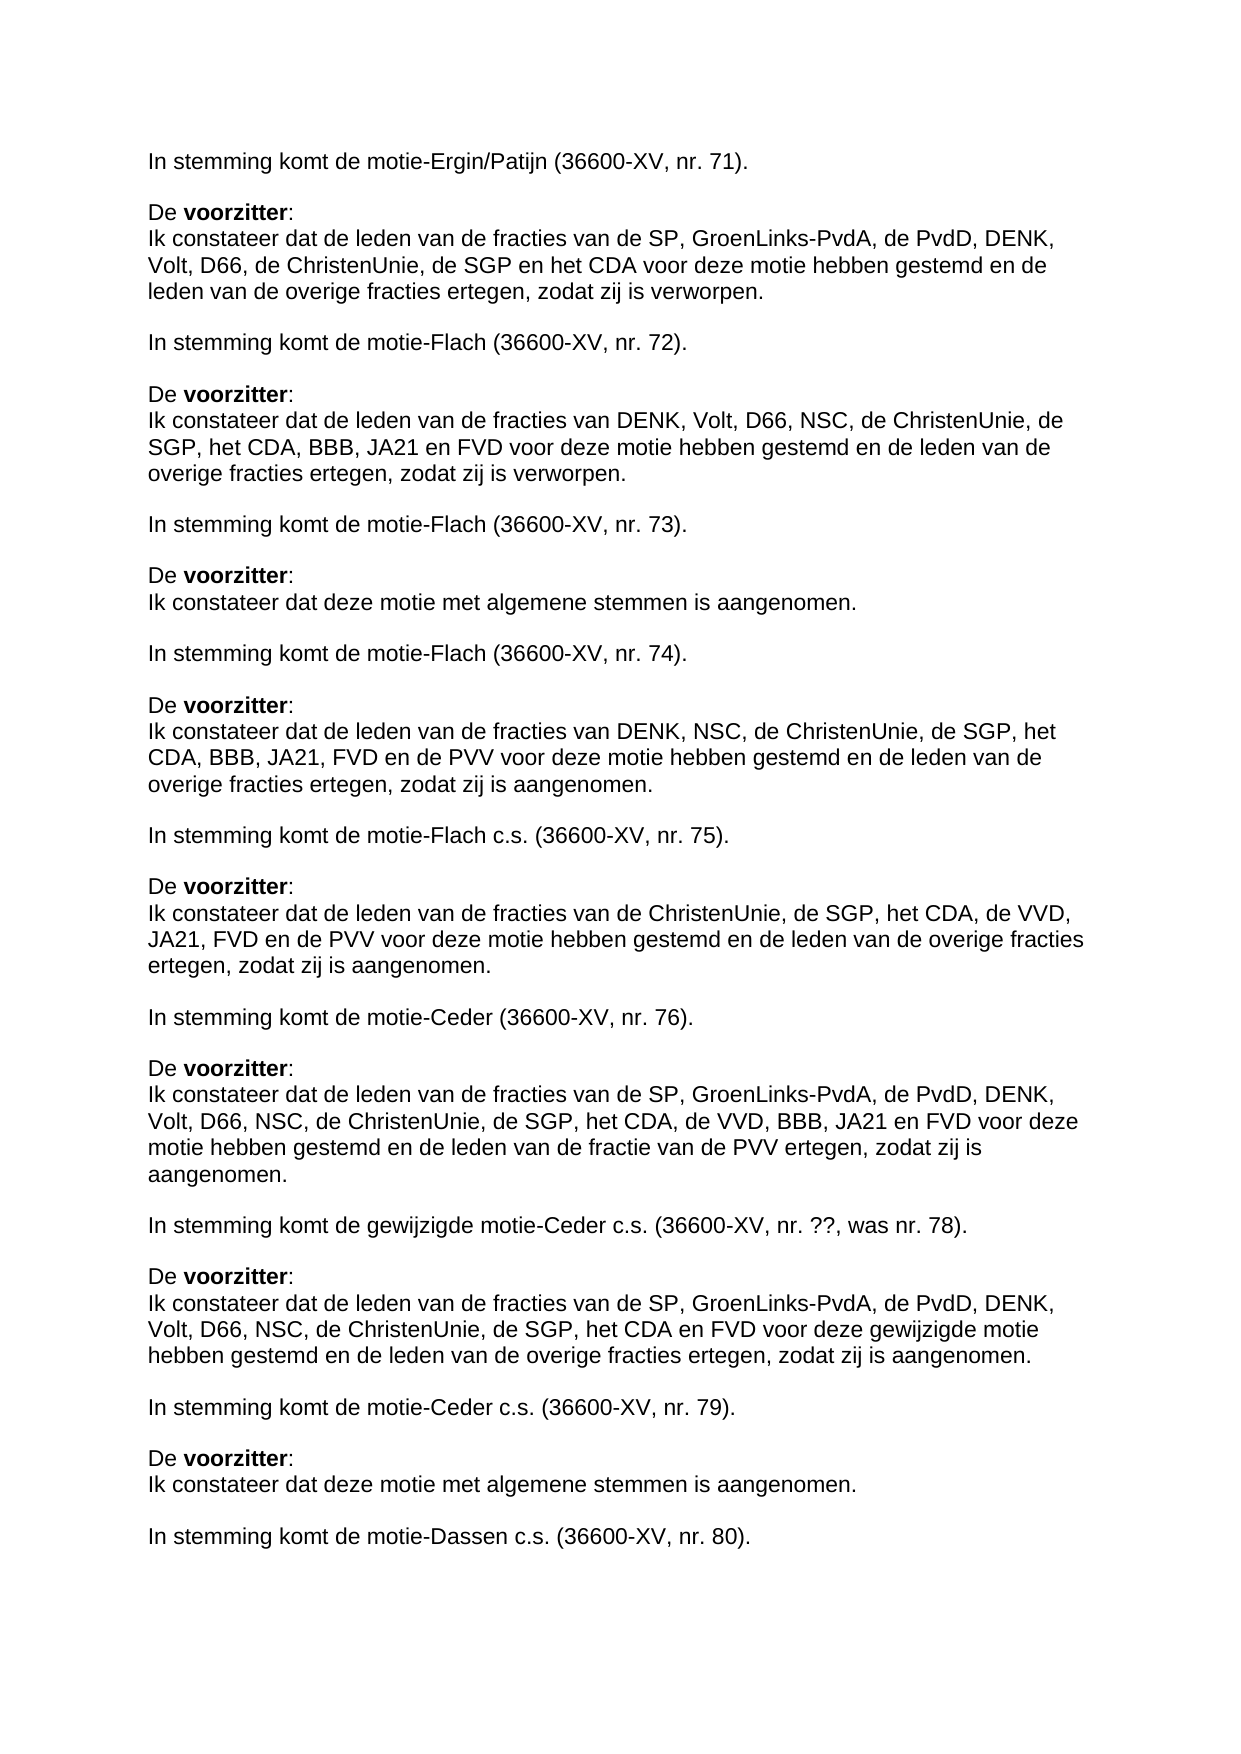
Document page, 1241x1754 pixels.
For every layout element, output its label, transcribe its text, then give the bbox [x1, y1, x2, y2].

text De voorzitter: Ik constateer dat deze motie met algemene stemmen is aangenomen. [148, 562, 1093, 615]
text De voorzitter: Ik constateer dat de leden van de fracties van de SP, GroenLinks-PvdA, de PvdD, DENK, Volt, D66, de ChristenUnie, de SGP en het CDA voor deze motie hebben gestemd en de leden van de overige fracties ertegen, zodat zij is verworpen. [148, 199, 1093, 304]
text De voorzitter: Ik constateer dat de leden van de fracties van de SP, GroenLinks-PvdA, de PvdD, DENK, Volt, D66, NSC, de ChristenUnie, de SGP, het CDA, de VVD, BBB, JA21 en FVD voor deze motie hebben gestemd en de leden van de fractie van de PVV ertegen, zodat zij is aangenomen. [148, 1055, 1093, 1187]
text In stemming komt de motie-Flach c.s. (36600-XV, nr. 75). [148, 822, 1093, 848]
text In stemming komt de gewijzigde motie-Ceder c.s. (36600-XV, nr. ??, was nr. 78). [148, 1212, 1093, 1238]
text De voorzitter: Ik constateer dat de leden van de fracties van de ChristenUnie, de SGP, het CDA, de VVD, JA21, FVD en de PVV voor deze motie hebben gestemd en de leden van de overige fracties ertegen, zodat zij is aangenomen. [148, 873, 1093, 979]
text In stemming komt de motie-Flach (36600-XV, nr. 73). [148, 511, 1093, 537]
text In stemming komt de motie-Dassen c.s. (36600-XV, nr. 80). [148, 1523, 1093, 1549]
text De voorzitter: Ik constateer dat de leden van de fracties van DENK, Volt, D66, NSC, de ChristenUnie, de SGP, het CDA, BBB, JA21 en FVD voor deze motie hebben gestemd en de leden van de overige fracties ertegen, zodat zij is verworpen. [148, 381, 1093, 486]
text De voorzitter: Ik constateer dat deze motie met algemene stemmen is aangenomen. [148, 1445, 1093, 1498]
text In stemming komt de motie-Flach (36600-XV, nr. 72). [148, 329, 1093, 356]
text In stemming komt de motie-Ceder c.s. (36600-XV, nr. 79). [148, 1394, 1093, 1420]
text In stemming komt de motie-Ergin/Patijn (36600-XV, nr. 71). [148, 148, 1093, 174]
text De voorzitter: Ik constateer dat de leden van de fracties van de SP, GroenLinks-PvdA, de PvdD, DENK, Volt, D66, NSC, de ChristenUnie, de SGP, het CDA en FVD voor deze gewijzigde motie hebben gestemd en de leden van de overige fracties ertegen, zodat zij is aangenomen. [148, 1263, 1093, 1369]
text In stemming komt de motie-Ceder (36600-XV, nr. 76). [148, 1004, 1093, 1030]
text In stemming komt de motie-Flach (36600-XV, nr. 74). [148, 640, 1093, 667]
text De voorzitter: Ik constateer dat de leden van de fracties van DENK, NSC, de ChristenUnie, de SGP, het CDA, BBB, JA21, FVD en de PVV voor deze motie hebben gestemd en de leden van de overige fracties ertegen, zodat zij is aangenomen. [148, 692, 1093, 797]
